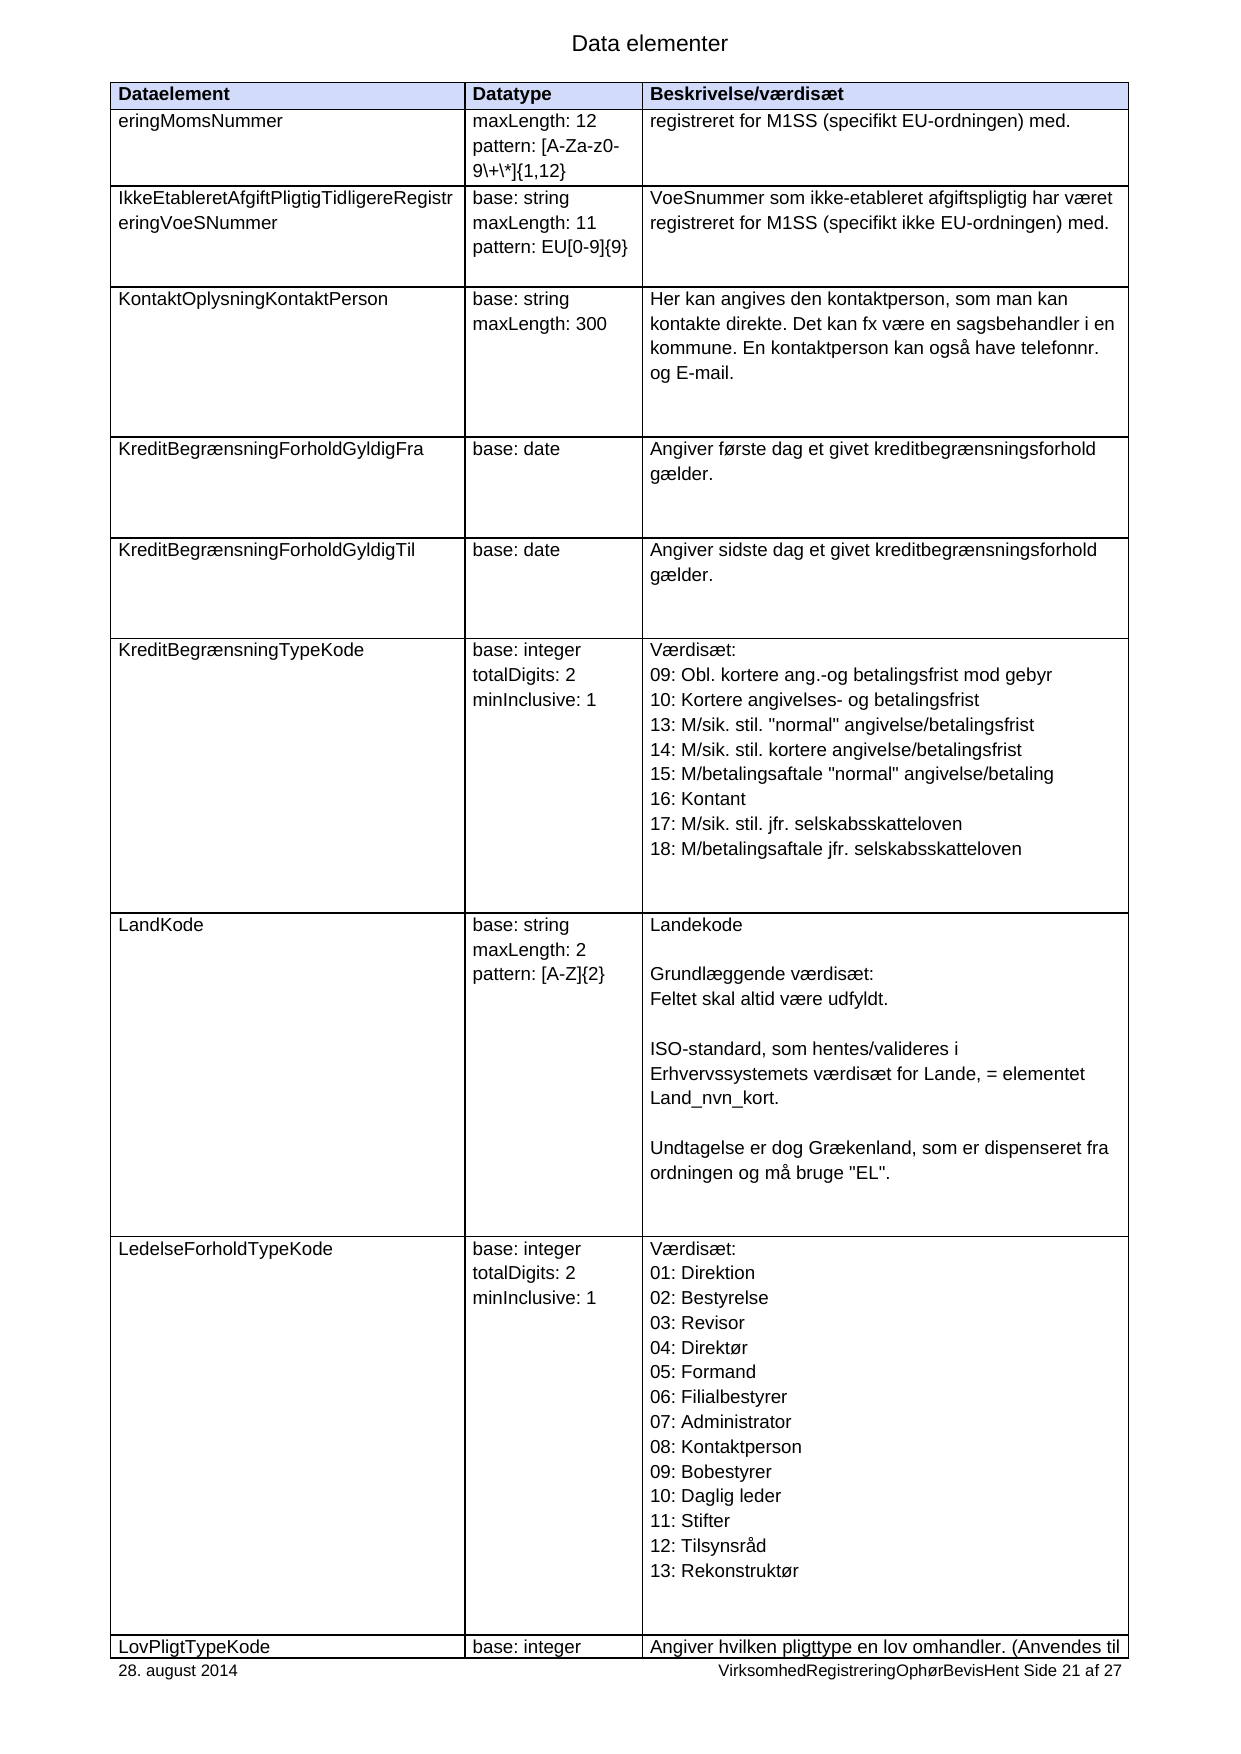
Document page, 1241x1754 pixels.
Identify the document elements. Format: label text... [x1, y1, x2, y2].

table_cell LandKode [111, 914, 464, 1236]
table_cell base: string maxLength: 2 pattern: [A-Z]{2} [466, 914, 642, 1236]
table_header Datatype [466, 83, 642, 109]
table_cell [643, 110, 1128, 185]
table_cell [111, 110, 464, 185]
table_cell base: integer totalDigits: 2 minInclusive: 1 [466, 1237, 642, 1634]
table_cell LovPligtTypeKode [111, 1636, 464, 1657]
table_cell VoeSnummer som ikke-etableret afgiftspligtig har været registreret for M1SS (specifikt ikke EU-ordningen) med. [643, 187, 1128, 286]
table_cell Angiver første dag et givet kreditbegrænsningsforhold gælder. [643, 438, 1128, 537]
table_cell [643, 1636, 1128, 1657]
table_header Dataelement [111, 83, 464, 109]
table_cell Værdisæt: 01: Direktion 02: Bestyrelse 03: Revisor 04: Direktør 05: Formand 06: Filialbestyrer 07: Administrator 08: Kontaktperson 09: Bobestyrer 10: Daglig leder 11: Stifter 12: Tilsynsråd 13: Rekonstruktør [643, 1237, 1128, 1634]
table_cell Landekode Grundlæggende værdisæt: Feltet skal altid være udfyldt. ISO-standard, som hentes/valideres i Erhvervssystemets værdisæt for Lande, = elementet Land_nvn_kort. Undtagelse er dog Grækenland, som er dispenseret fra ordningen og må bruge "EL". [643, 914, 1128, 1236]
table_cell base: date [466, 539, 642, 638]
table_cell Værdisæt: 09: Obl. kortere ang.-og betalingsfrist mod gebyr 10: Kortere angivelses- og betalingsfrist 13: M/sik. stil. "normal" angivelse/betalingsfrist 14: M/sik. stil. kortere angivelse/betalingsfrist 15: M/betalingsaftale "normal" angivelse/betaling 16: Kontant 17: M/sik. stil. jfr. selskabsskatteloven 18: M/betalingsaftale jfr. selskabsskatteloven [643, 639, 1128, 912]
table_cell LedelseForholdTypeKode [111, 1237, 464, 1634]
table_cell base: date [466, 438, 642, 537]
table_cell KreditBegrænsningForholdGyldigFra [111, 438, 464, 537]
table_cell base: string maxLength: 11 pattern: EU[0-9]{9} [466, 187, 642, 286]
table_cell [466, 110, 642, 185]
table_cell base: string maxLength: 300 [466, 288, 642, 436]
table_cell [466, 1636, 642, 1657]
table_cell KontaktOplysningKontaktPerson [111, 288, 464, 436]
table_cell IkkeEtableretAfgiftPligtigTidligereRegistreringVoeSNummer [111, 187, 464, 286]
table_cell base: integer totalDigits: 2 minInclusive: 1 [466, 639, 642, 912]
table_cell KreditBegrænsningForholdGyldigTil [111, 539, 464, 638]
table_cell Angiver sidste dag et givet kreditbegrænsningsforhold gælder. [643, 539, 1128, 638]
table_cell Her kan angives den kontaktperson, som man kan kontakte direkte. Det kan fx være en sagsbehandler i en kommune. En kontaktperson kan også have telefonnr. og E-mail. [643, 288, 1128, 436]
table_header Beskrivelse/værdisæt [643, 83, 1128, 109]
table_cell KreditBegrænsningTypeKode [111, 639, 464, 912]
